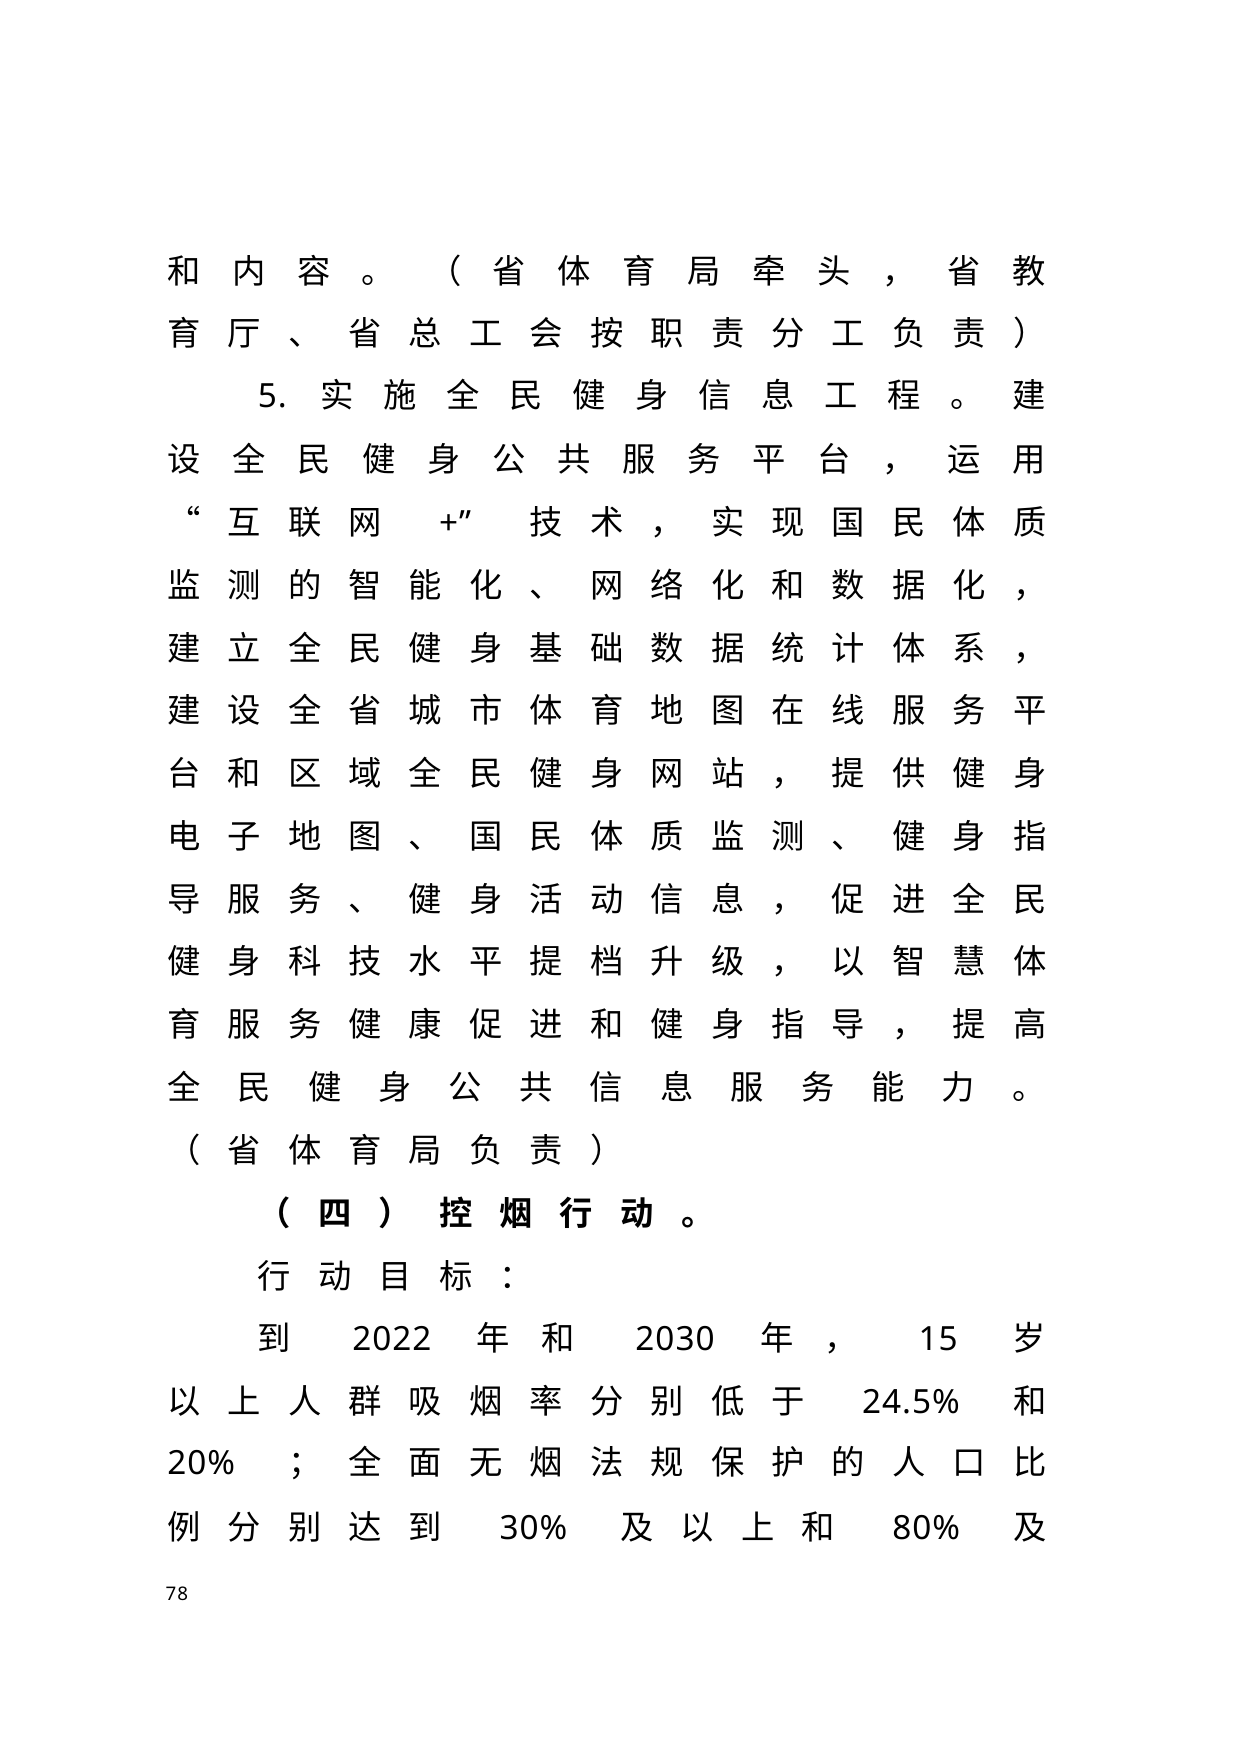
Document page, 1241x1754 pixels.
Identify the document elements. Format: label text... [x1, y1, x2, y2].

text 行动目标： [167, 1242, 1073, 1305]
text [167, 237, 1073, 363]
text （四）控烟行动。 [167, 1179, 1073, 1242]
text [167, 1305, 1073, 1556]
text 5.实施全民健身信息工程。建设全民健身公共服务平台，运用“互联网+”技术，实现国民体质监测的智能化、网络化和数据化，建立全民健身基础数据统计体系，建设全省城市体育地图在线服务平台和区域全民健身网站，提供健身电子地图、国民体质监测、健身指导服务、健身活动信息，促进全民健身科技水平提档升级，以智慧体育服务健康促进和健身指导，提高全民健身公共信息服务能力。（省体育局负责） [167, 363, 1073, 1179]
